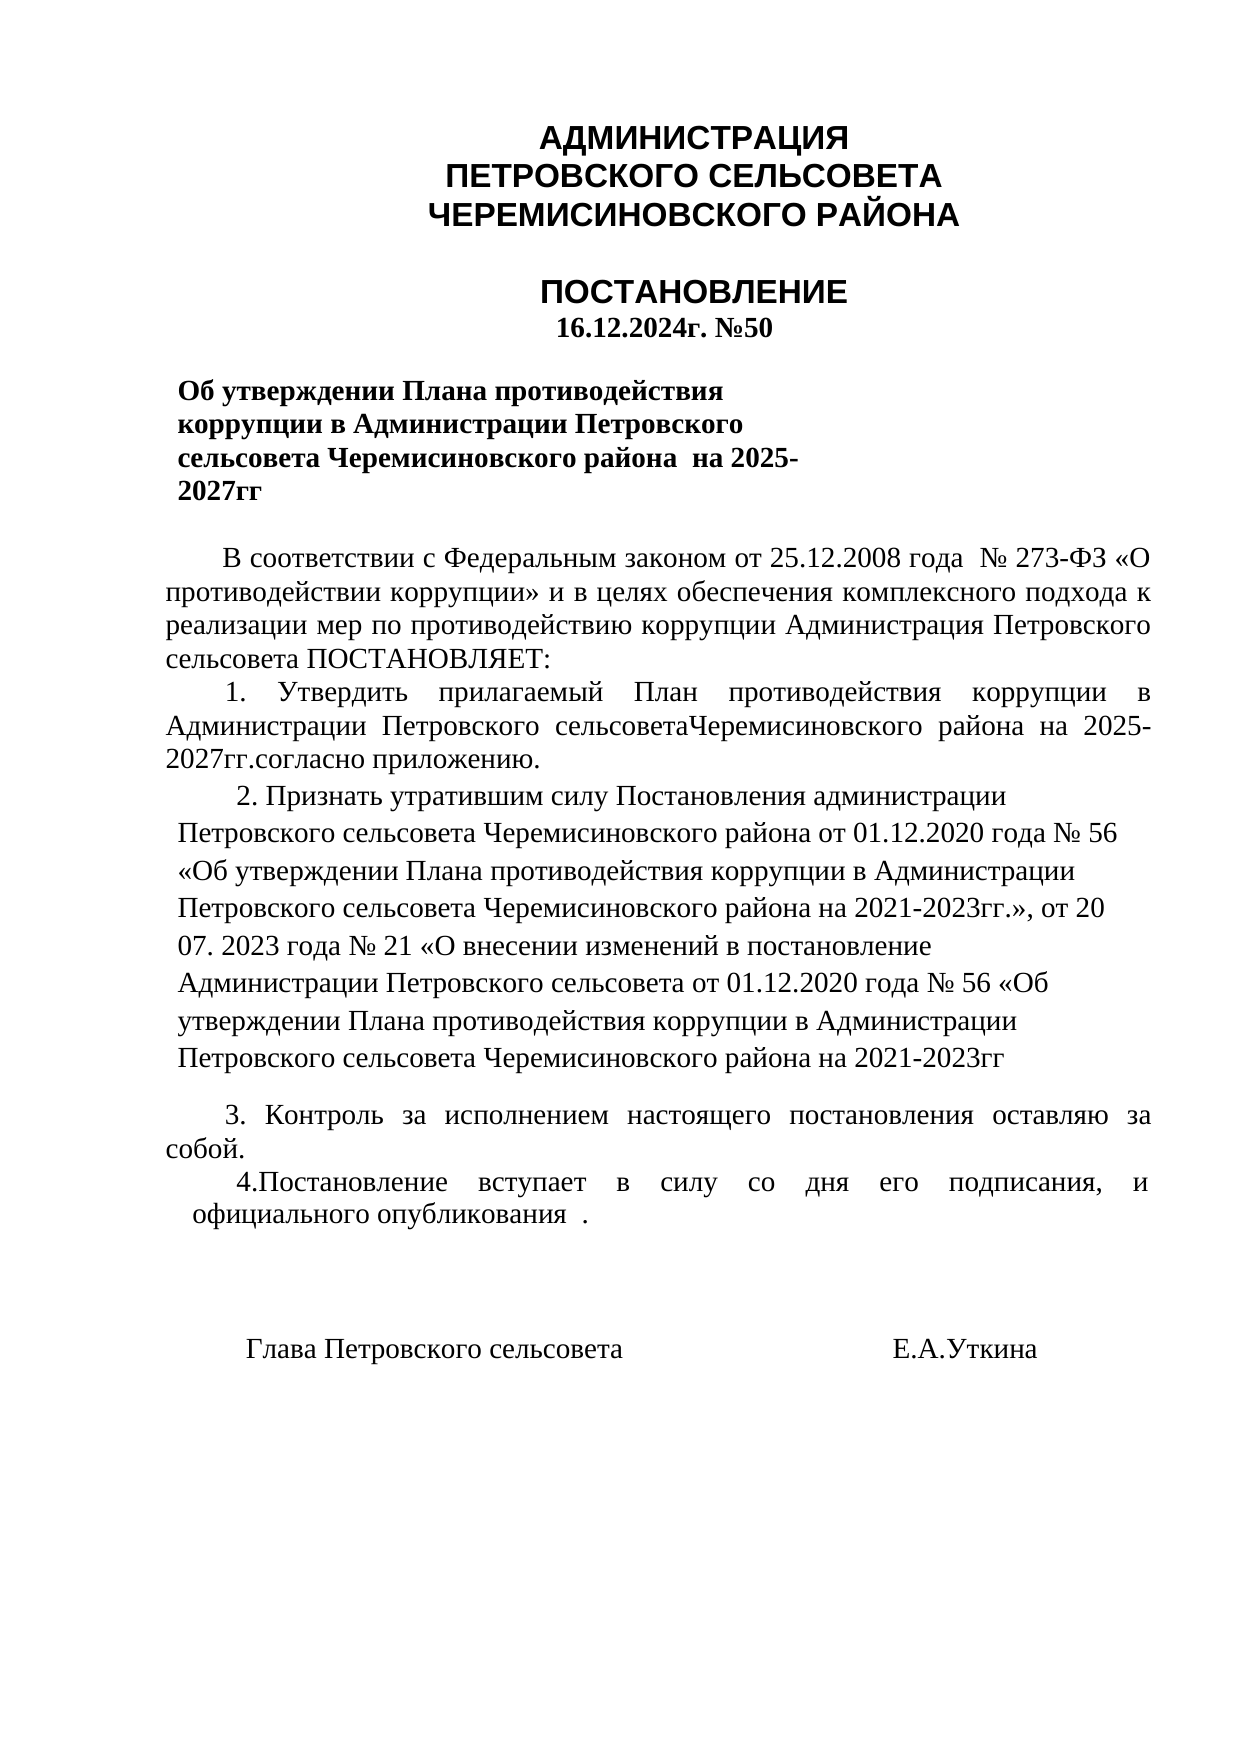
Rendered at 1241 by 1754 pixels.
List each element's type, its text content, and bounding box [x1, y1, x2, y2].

text 2. Признать утратившим силу Постановления администрации Петровского сельсовета Черемисиновского района от 01.12.2020 года № 56 «Об утверждении Плана противодействия коррупции в Администрации Петровского сельсовета Черемисиновского района на 2021-2023гг.», от 20 07. 2023 года № 21 «О внесении изменений в постановление Администрации Петровского сельсовета от 01.12.2020 года № 56 «Об утверждении Плана противодействия коррупции в Администрации Петровского сельсовета Черемисиновского района на 2021-2023гг [177, 775, 1139, 1075]
text 4.Постановление вступает в силу со дня его подписания, и официального опубликования . [192, 1164, 1149, 1231]
text 16.12.2024г. №50 [177, 310, 1152, 344]
text ЧЕРЕМИСИНОВСКОГО РАЙОНА [177, 195, 1152, 233]
text 3. Контроль за исполнением настоящего постановления оставляю за собой. [165, 1097, 1152, 1164]
text В соответствии с Федеральным законом от 25.12.2008 года № 273-ФЗ «О противодействии коррупции» и в целях обеспечения комплексного подхода к реализации мер по противодействию коррупции Администрация Петровского сельсовета ПОСТАНОВЛЯЕТ: [165, 540, 1152, 674]
text ПЕТРОВСКОГО СЕЛЬСОВЕТА [177, 157, 1152, 195]
text Глава Петровского сельсовета Е.А.Уткина [165, 1331, 1196, 1365]
text Об утверждении Плана противодействия коррупции в Администрации Петровского сельсовета Черемисиновского района на 2025-2027гг [177, 373, 874, 507]
text ПОСТАНОВЛЕНИЕ [177, 272, 1152, 310]
text АДМИНИСТРАЦИЯ [177, 118, 1152, 157]
text 1. Утвердить прилагаемый План противодействия коррупции в Администрации Петровского сельсоветаЧеремисиновского района на 2025-2027гг.согласно приложению. [165, 674, 1152, 775]
